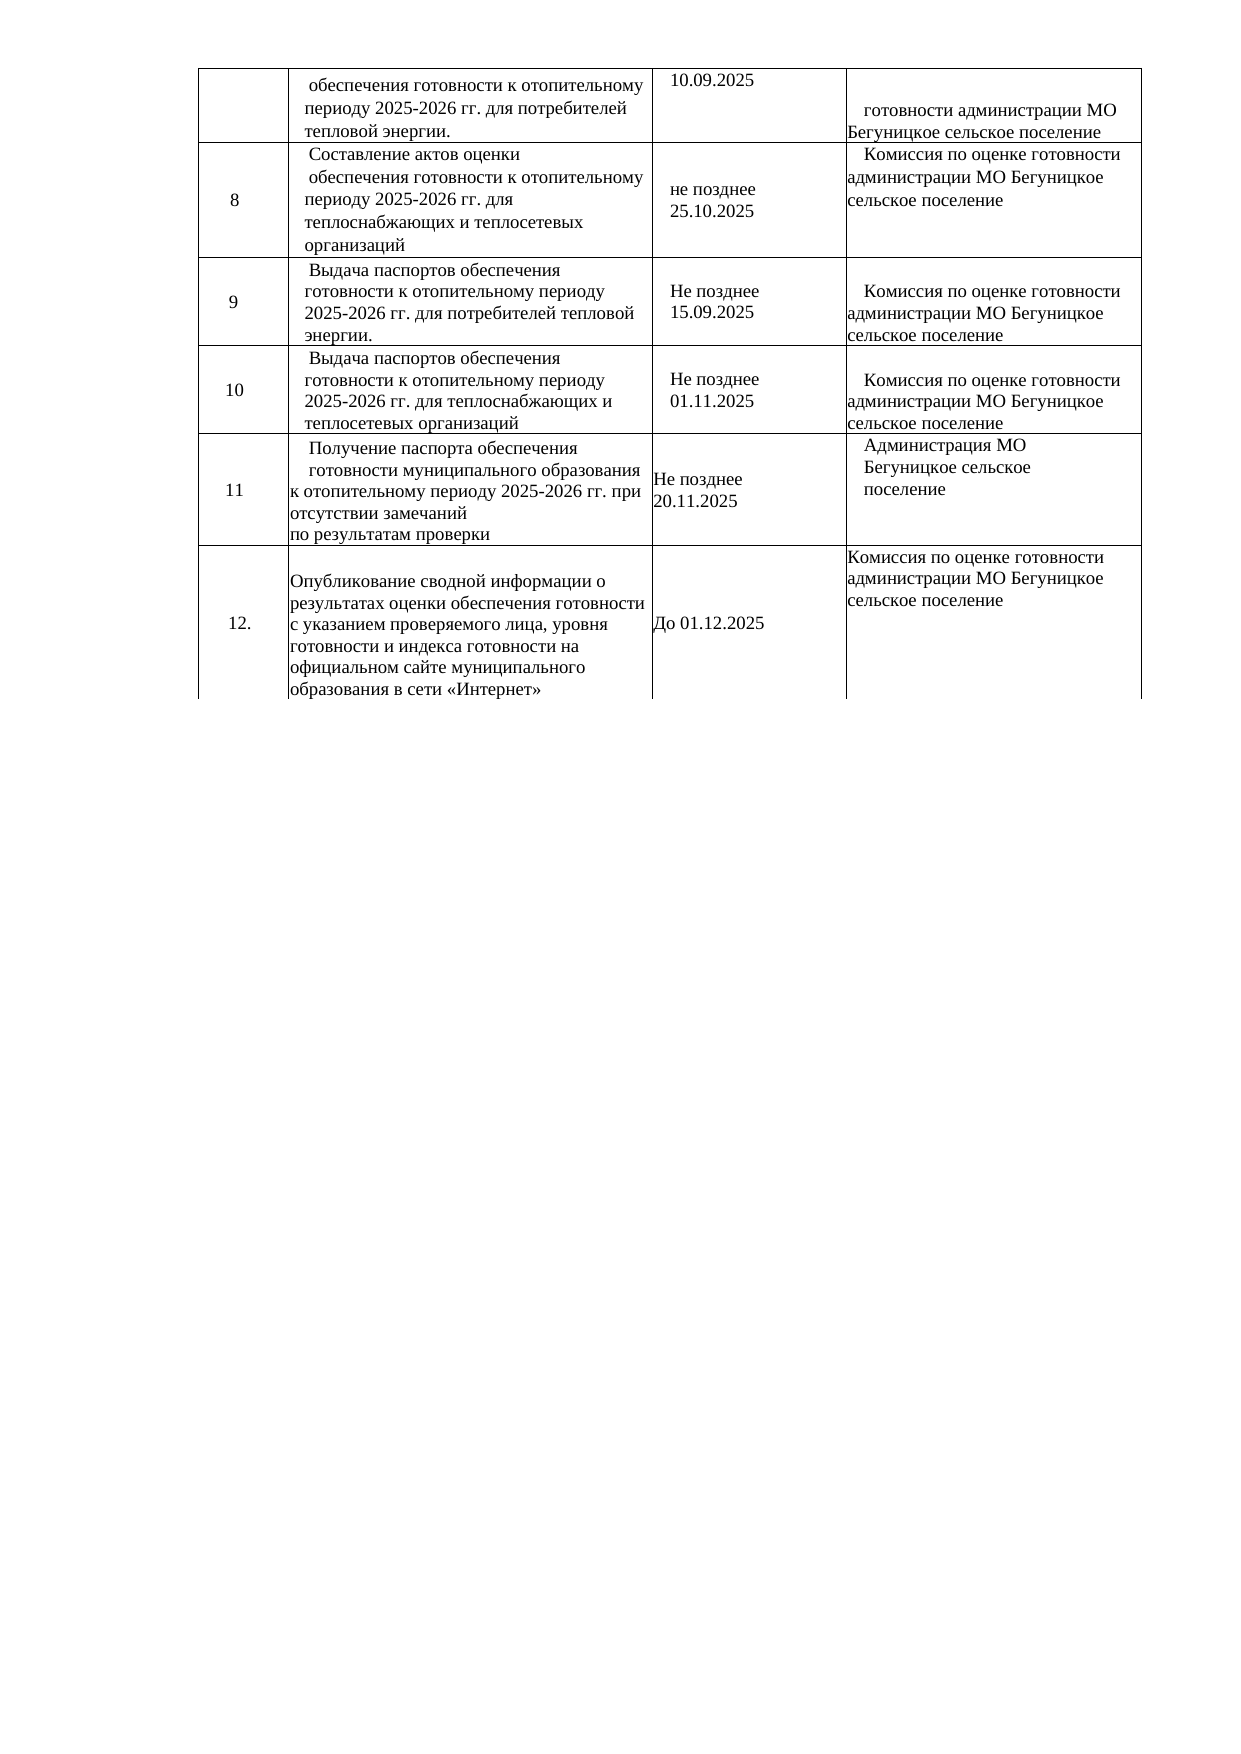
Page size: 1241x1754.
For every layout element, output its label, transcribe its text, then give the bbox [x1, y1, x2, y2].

table_cell не позднее 25.10.2025 [653, 143, 846, 257]
table_cell Не позднее 20.11.2025 [653, 434, 846, 545]
table_cell Составление актов оценки обеспечения готовности к отопительному периоду 2025-2026 гг. для теплоснабжающих и теплосетевых организаций [289, 143, 652, 257]
table_header [199, 69, 288, 142]
table_cell Комиссия по оценке готовности администрации МО Бегуницкое сельское поселение [847, 143, 1141, 257]
table_cell Не позднее 01.11.2025 [653, 346, 846, 433]
table_cell Получение паспорта обеспечения готовности муниципального образования к отопительному периоду 2025-2026 гг. при отсутствии замечаний по результатам проверки [289, 434, 652, 545]
table_cell Опубликование сводной информации о результатах оценки обеспечения готовности с указанием проверяемого лица, уровня готовности и индекса готовности на официальном сайте муниципального образования в сети «Интернет» [289, 546, 652, 699]
table_cell Выдача паспортов обеспечения готовности к отопительному периоду 2025-2026 гг. для теплоснабжающих и теплосетевых организаций [289, 346, 652, 433]
table_cell 8 [199, 143, 288, 257]
table_cell Комиссия по оценке готовности администрации МО Бегуницкое сельское поселение [847, 346, 1141, 433]
table_header готовности администрации МО Бегуницкое сельское поселение [847, 69, 1141, 142]
table_cell Не позднее 15.09.2025 [653, 258, 846, 345]
table_cell 11 [199, 434, 288, 545]
table_cell 9 [199, 258, 288, 345]
table_cell 12. [199, 546, 288, 699]
table_header обеспечения готовности к отопительному периоду 2025-2026 гг. для потребителей тепловой энергии. [289, 69, 652, 142]
table_cell Выдача паспортов обеспечения готовности к отопительному периоду 2025-2026 гг. для потребителей тепловой энергии. [289, 258, 652, 345]
table_header 10.09.2025 [653, 69, 846, 142]
table_cell Комиссия по оценке готовности администрации МО Бегуницкое сельское поселение [847, 258, 1141, 345]
table_cell Комиссия по оценке готовности администрации МО Бегуницкое сельское поселение [847, 546, 1141, 699]
table_cell Администрация МО Бегуницкое сельское поселение [847, 434, 1141, 545]
table_cell 10 [199, 346, 288, 433]
table_cell До 01.12.2025 [653, 546, 846, 699]
